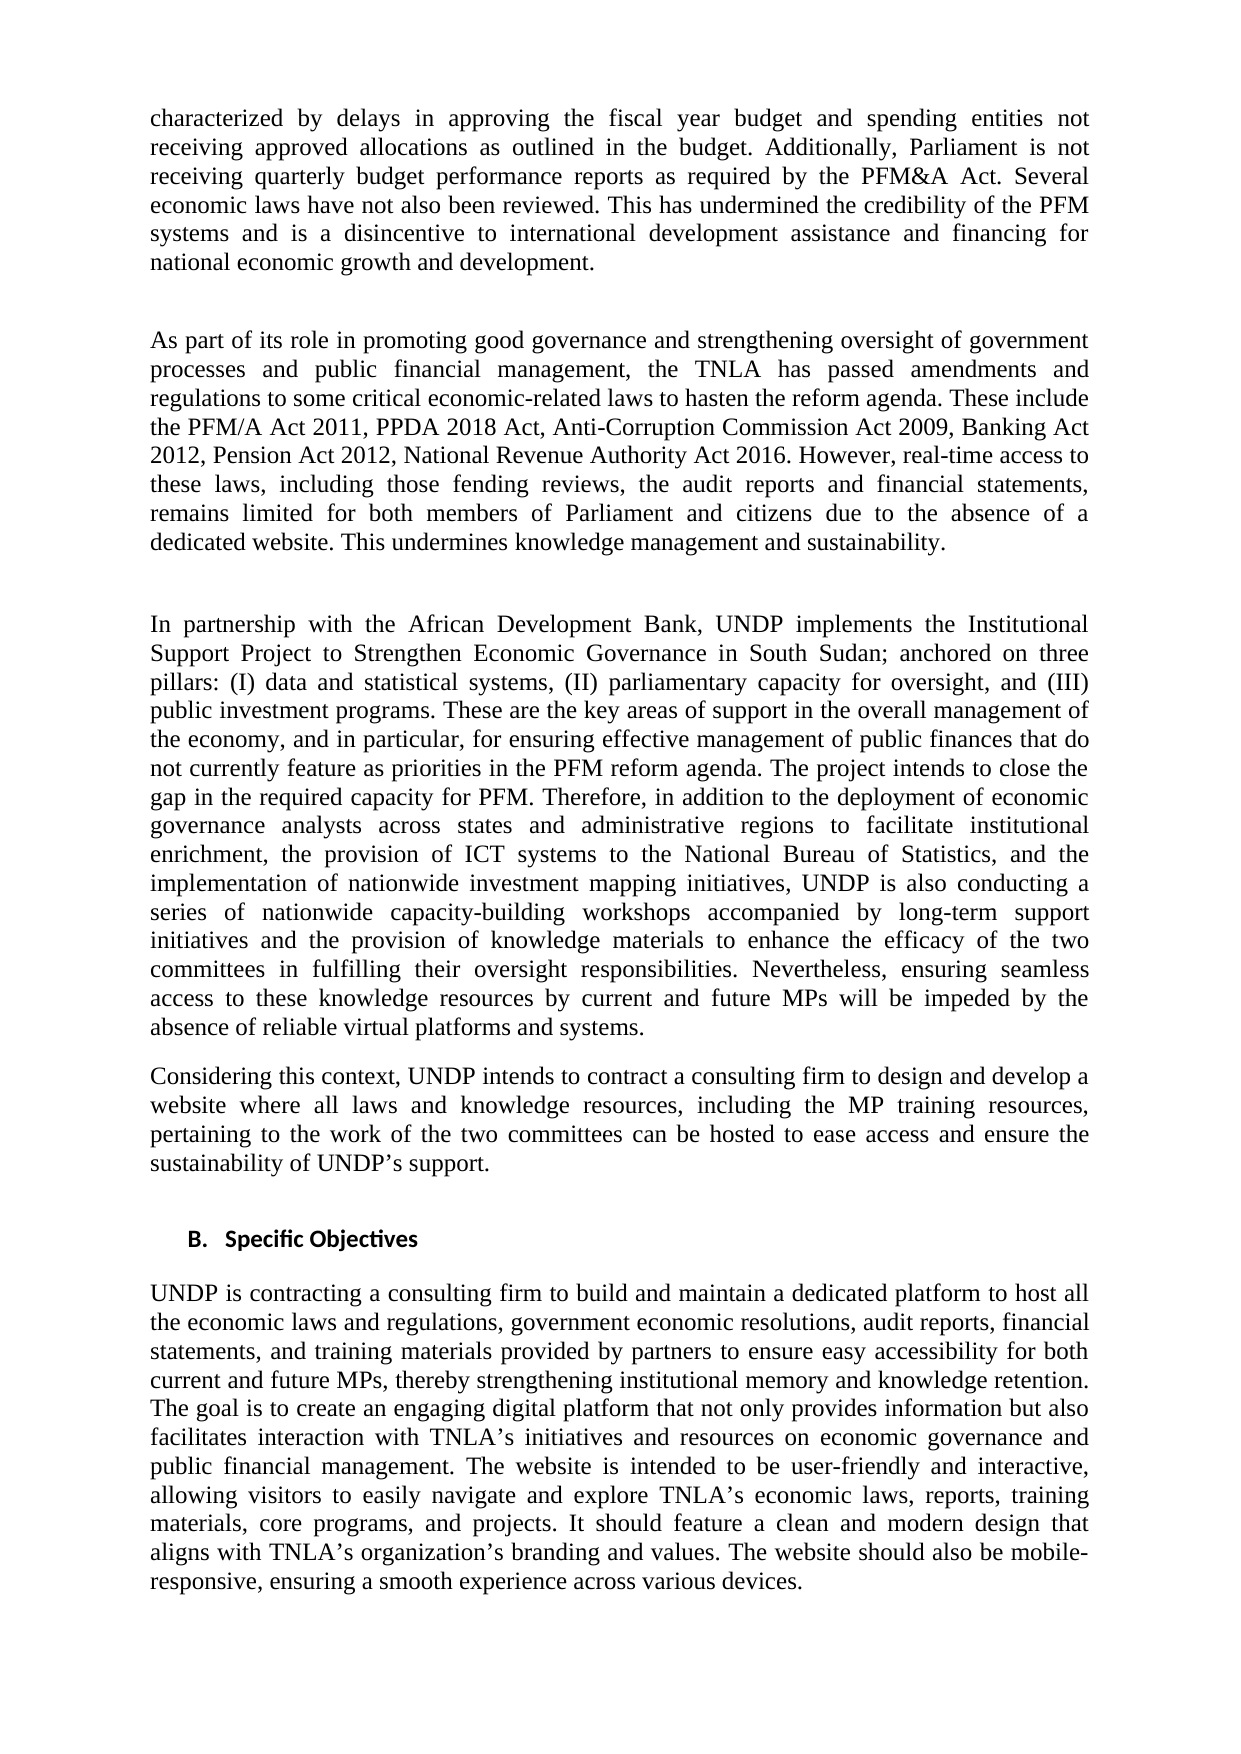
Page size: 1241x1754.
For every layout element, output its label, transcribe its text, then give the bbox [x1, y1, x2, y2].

list Specific Objectives [187, 1223, 1090, 1253]
text As part of its role in promoting good governance and strengthening oversight of government processes and public financial management, the TNLA has passed amendments and regulations to some critical economic-related laws to hasten the reform agenda. These include the PFM/A Act 2011, PPDA 2018 Act, Anti-Corruption Commission Act 2009, Banking Act 2012, Pension Act 2012, National Revenue Authority Act 2016. However, real-time access to these laws, including those fending reviews, the audit reports and financial statements, remains limited for both members of Parliament and citizens due to the absence of a dedicated website. This undermines knowledge management and sustainability. [150, 326, 1090, 556]
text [150, 103, 1090, 276]
text UNDP is contracting a consulting firm to build and maintain a dedicated platform to host all the economic laws and regulations, government economic resolutions, audit reports, financial statements, and training materials provided by partners to ensure easy accessibility for both current and future MPs, thereby strengthening institutional memory and knowledge retention. The goal is to create an engaging digital platform that not only provides information but also facilitates interaction with TNLA’s initiatives and resources on economic governance and public financial management. The website is intended to be user-friendly and interactive, allowing visitors to easily navigate and explore TNLA’s economic laws, reports, training materials, core programs, and projects. It should feature a clean and modern design that aligns with TNLA’s organization’s branding and values. The website should also be mobile-responsive, ensuring a smooth experience across various devices. [150, 1278, 1090, 1595]
text In partnership with the African Development Bank, UNDP implements the Institutional Support Project to Strengthen Economic Governance in South Sudan; anchored on three pillars: (I) data and statistical systems, (II) parliamentary capacity for oversight, and (III) public investment programs. These are the key areas of support in the overall management of the economy, and in particular, for ensuring effective management of public finances that do not currently feature as priorities in the PFM reform agenda. The project intends to close the gap in the required capacity for PFM. Therefore, in addition to the deployment of economic governance analysts across states and administrative regions to facilitate institutional enrichment, the provision of ICT systems to the National Bureau of Statistics, and the implementation of nationwide investment mapping initiatives, UNDP is also conducting a series of nationwide capacity-building workshops accompanied by long-term support initiatives and the provision of knowledge materials to enhance the efficacy of the two committees in fulfilling their oversight responsibilities. Nevertheless, ensuring seamless access to these knowledge resources by current and future MPs will be impeded by the absence of reliable virtual platforms and systems. [150, 609, 1090, 1041]
text Considering this context, UNDP intends to contract a consulting firm to design and develop a website where all laws and knowledge resources, including the MP training resources, pertaining to the work of the two committees can be hosted to ease access and ensure the sustainability of UNDP’s support. [150, 1061, 1090, 1176]
